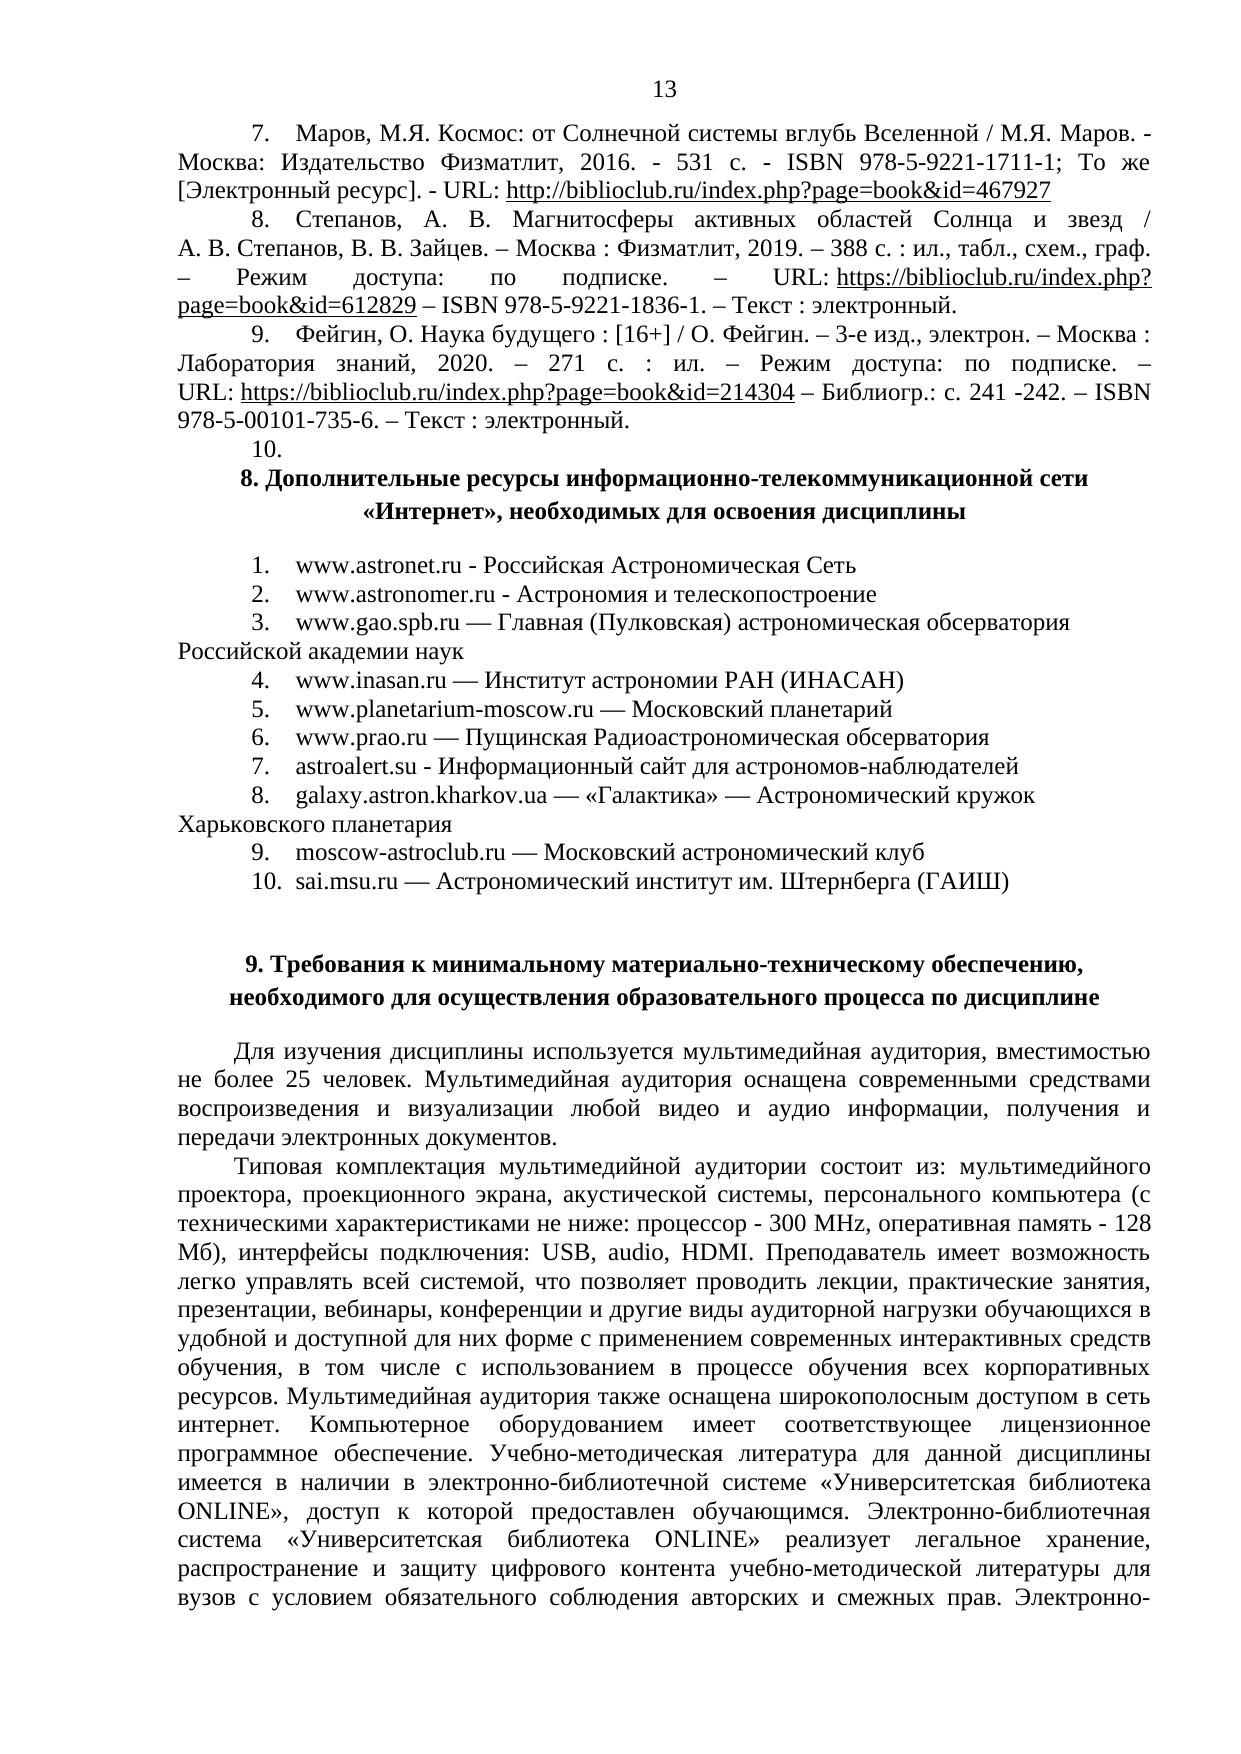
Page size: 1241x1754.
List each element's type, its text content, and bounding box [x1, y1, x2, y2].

list Фейгин, О. Наука будущего : [16+] / О. Фейгин. – 3-е изд., электрон. – Москва : Лаборатория знаний, 2020. – 271 с. : ил. – Режим доступа: по подписке. – URL: https://biblioclub.ru/index.php?page=book&id=214304 – Библиогр.: с. 241 -242. – ISBN 978-5-00101-735-6. – Текст : электронный. [177, 319, 1152, 434]
text 8. Дополнительные ресурсы информационно-телекоммуникационной сети «Интернет», необходимых для освоения дисциплины [177, 463, 1152, 525]
list www.inasan.ru — Институт астрономии РАН (ИНАСАН) [177, 665, 1152, 694]
list moscow-astroclub.ru — Московский астрономический клуб [177, 837, 1152, 866]
list Степанов, А. В. Магнитосферы активных областей Солнца и звезд / А. В. Степанов, В. В. Зайцев. – Москва : Физматлит, 2019. – 388 с. : ил., табл., схем., граф. – Режим доступа: по подписке. – URL: https://biblioclub.ru/index.php?page=book&id=612829 – ISBN 978-5-9221-1836-1. – Текст : электронный. [177, 204, 1152, 319]
subtitle www.astronomer.ru - Астрономия и телескопостроение [177, 579, 1152, 607]
list galaxy.astron.kharkov.ua — «Галактика» — Астрономический кружок Харьковского планетария [177, 780, 1152, 837]
subtitle www.astronet.ru - Российская Астрономическая Сеть [177, 550, 1152, 579]
subtitle astroalert.su - Информационный сайт для астрономов-наблюдателей [177, 751, 1152, 780]
list www.planetarium-moscow.ru — Московский планетарий [177, 694, 1152, 722]
text 9. Требования к минимальному материально-техническому обеспечению, необходимого для осуществления образовательного процесса по дисциплине [177, 949, 1152, 1011]
list Маров, М.Я. Космос: от Солнечной системы вглубь Вселенной / М.Я. Маров. - Москва: Издательство Физматлит, 2016. - 531 с. - ISBN 978-5-9221-1711-1; То же [Электронный ресурс]. - URL: http://biblioclub.ru/index.php?page=book&id=467927 [177, 118, 1152, 204]
list www.gao.spb.ru — Главная (Пулковская) астрономическая обсерватория Российской академии наук [177, 607, 1152, 665]
list www.prao.ru — Пущинская Радиоастрономическая обсерватория [177, 722, 1152, 751]
list sai.msu.ru — Астрономический институт им. Штернберга (ГАИШ) [177, 866, 1152, 895]
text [177, 1151, 1152, 1611]
text Для изучения дисциплины используется мультимедийная аудитория, вместимостью не более 25 человек. Мультимедийная аудитория оснащена современными средствами воспроизведения и визуализации любой видео и аудио информации, получения и передачи электронных документов. [177, 1036, 1152, 1151]
